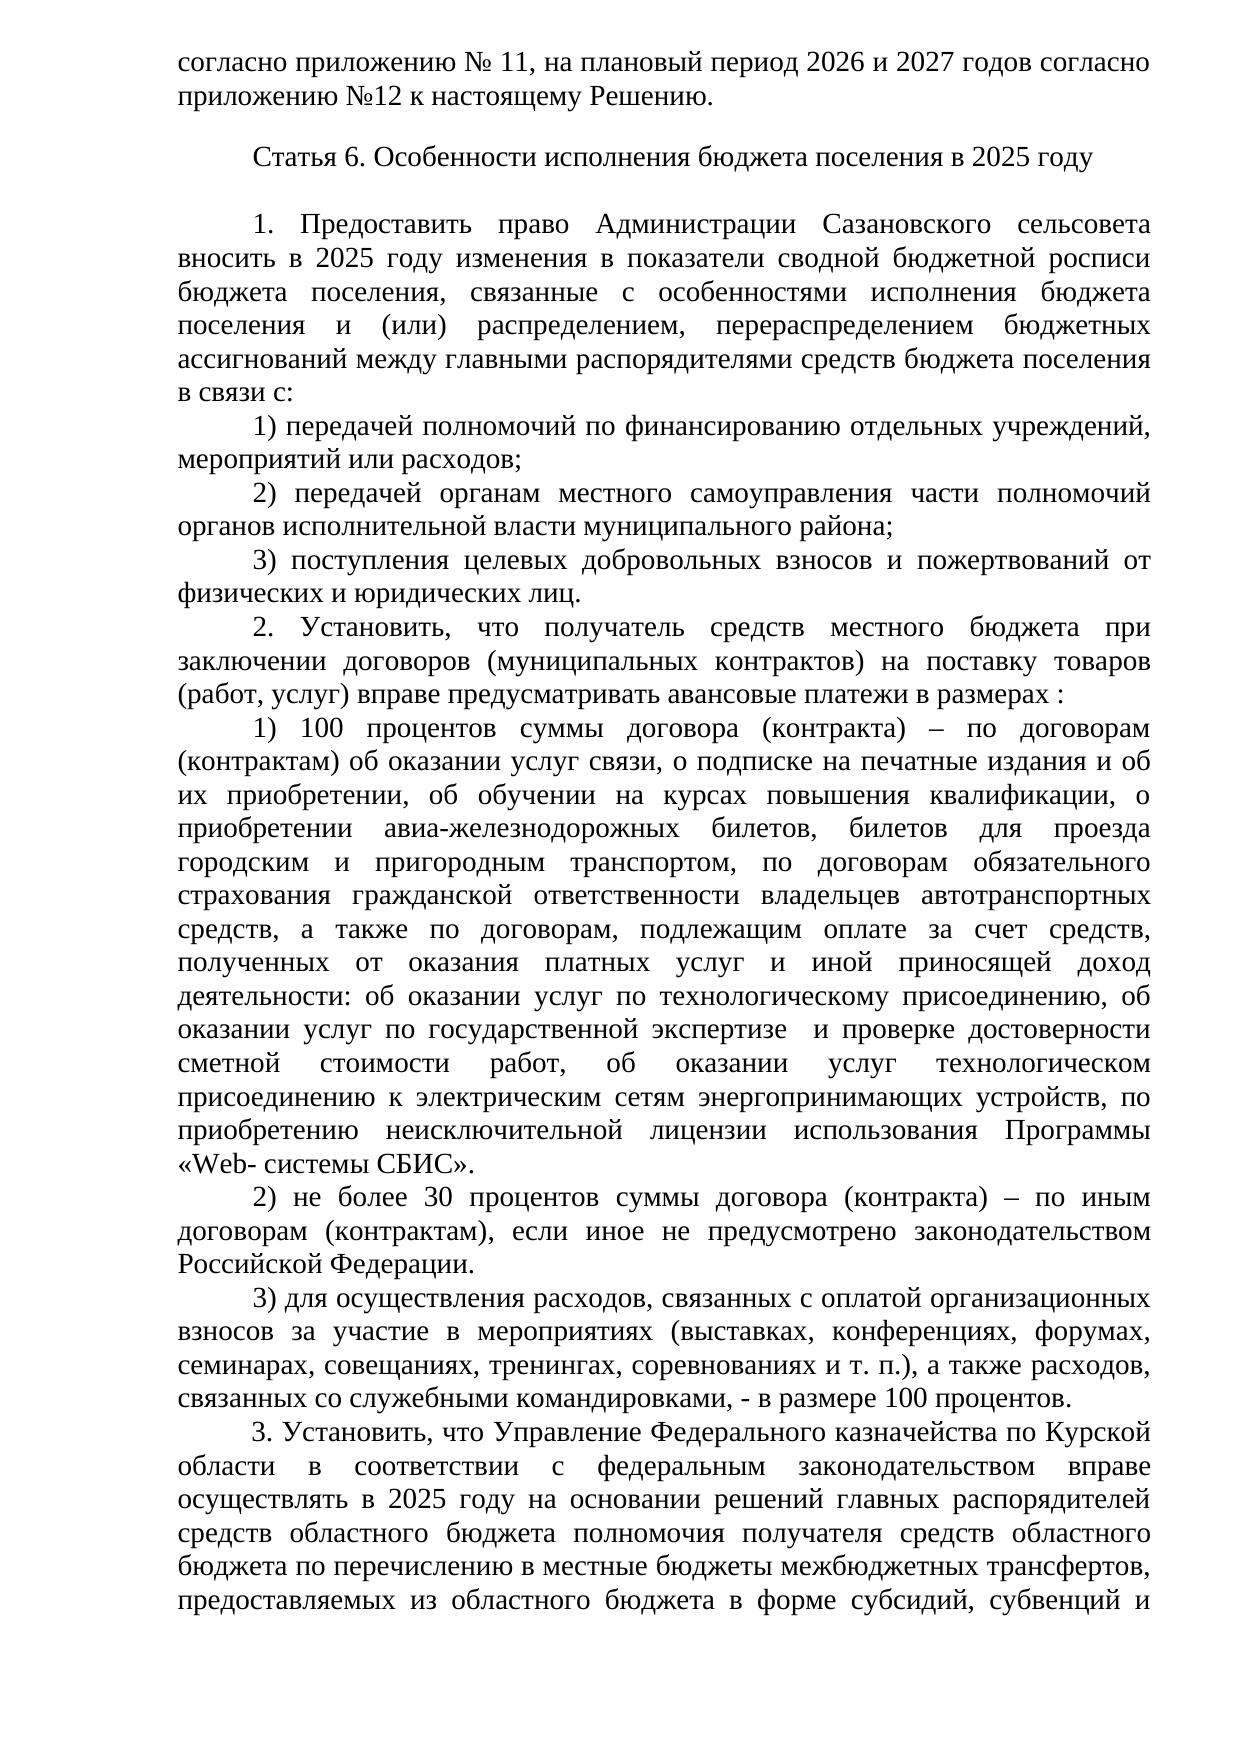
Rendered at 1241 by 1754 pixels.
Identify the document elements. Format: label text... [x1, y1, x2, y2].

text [177, 44, 1152, 111]
text 3) для осуществления расходов, связанных с оплатой организационных взносов за участие в мероприятиях (выставках, конференциях, форумах, семинарах, совещаниях, тренингах, соревнованиях и т. п.), а также расходов, связанных со служебными командировками, - в размере 100 процентов. [177, 1280, 1152, 1414]
text 3) поступления целевых добровольных взносов и пожертвований от физических и юридических лиц. [177, 542, 1152, 609]
text 2) передачей органам местного самоуправления части полномочий органов исполнительной власти муниципального района; [177, 475, 1152, 542]
text 1) передачей полномочий по финансированию отдельных учреждений, мероприятий или расходов; [177, 408, 1152, 475]
text 2. Установить, что получатель средств местного бюджета при заключении договоров (муниципальных контрактов) на поставку товаров (работ, услуг) вправе предусматривать авансовые платежи в размерах : [177, 609, 1152, 710]
text 1) 100 процентов суммы договора (контракта) – по договорам (контрактам) об оказании услуг связи, о подписке на печатные издания и об их приобретении, об обучении на курсах повышения квалификации, о приобретении авиа-железнодорожных билетов, билетов для проезда городским и пригородным транспортом, по договорам обязательного страхования гражданской ответственности владельцев автотранспортных средств, а также по договорам, подлежащим оплате за счет средств, полученных от оказания платных услуг и иной приносящей доход деятельности: об оказании услуг по технологическому присоединению, об оказании услуг по государственной экспертизе и проверке достоверности сметной стоимости работ, об оказании услуг технологическом присоединению к электрическим сетям энергопринимающих устройств, по приобретению неисключительной лицензии использования Программы «Web- системы СБИС». [177, 710, 1152, 1179]
text Статья 6. Особенности исполнения бюджета поселения в 2025 году [177, 139, 1152, 173]
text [177, 1414, 1152, 1615]
text 2) не более 30 процентов суммы договора (контракта) – по иным договорам (контрактам), если иное не предусмотрено законодательством Российской Федерации. [177, 1179, 1152, 1280]
text 1. Предоставить право Администрации Сазановского сельсовета вносить в 2025 году изменения в показатели сводной бюджетной росписи бюджета поселения, связанные с особенностями исполнения бюджета поселения и (или) распределением, перераспределением бюджетных ассигнований между главными распорядителями средств бюджета поселения в связи с: [177, 207, 1152, 408]
